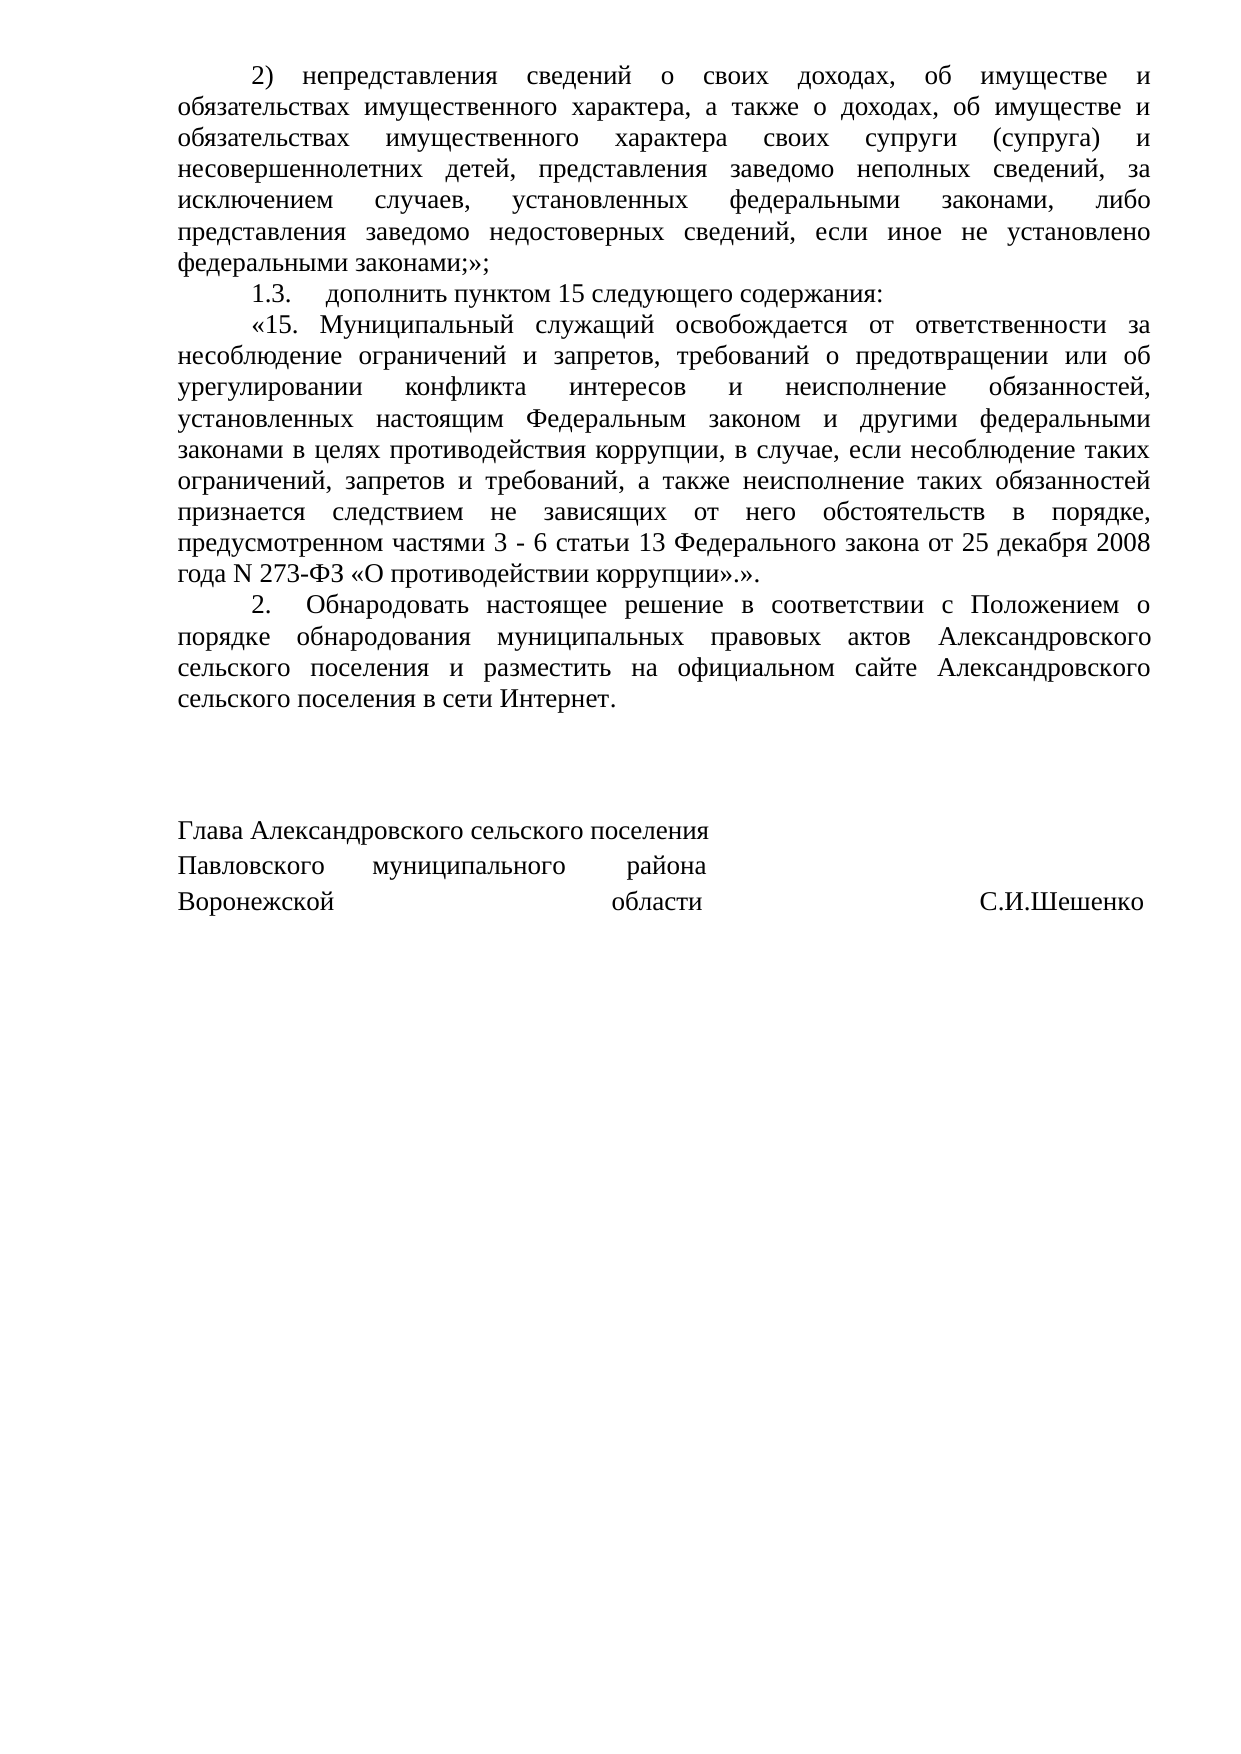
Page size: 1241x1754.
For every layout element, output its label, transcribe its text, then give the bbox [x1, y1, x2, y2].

text «15. Муниципальный служащий освобождается от ответственности за несоблюдение ограничений и запретов, требований о предотвращении или об урегулировании конфликта интересов и неисполнение обязанностей, установленных настоящим Федеральным законом и другими федеральными законами в целях противодействия коррупции, в случае, если несоблюдение таких ограничений, запретов и требований, а также неисполнение таких обязанностей признается следствием не зависящих от него обстоятельств в порядке, предусмотренном частями 3 - 6 статьи 13 Федерального закона от 25 декабря 2008 года N 273-ФЗ «О противодействии коррупции».». [177, 308, 1152, 588]
text 1.3. дополнить пунктом 15 следующего содержания: [177, 277, 1152, 308]
text Глава Александровского сельского поселения Павловского муниципального района Воронежской области С.И.Шешенко [177, 814, 1152, 916]
text 2. Обнародовать настоящее решение в соответствии с Положением о порядке обнародования муниципальных правовых актов Александровского сельского поселения и разместить на официальном сайте Александровского сельского поселения в сети Интернет. [177, 588, 1152, 713]
